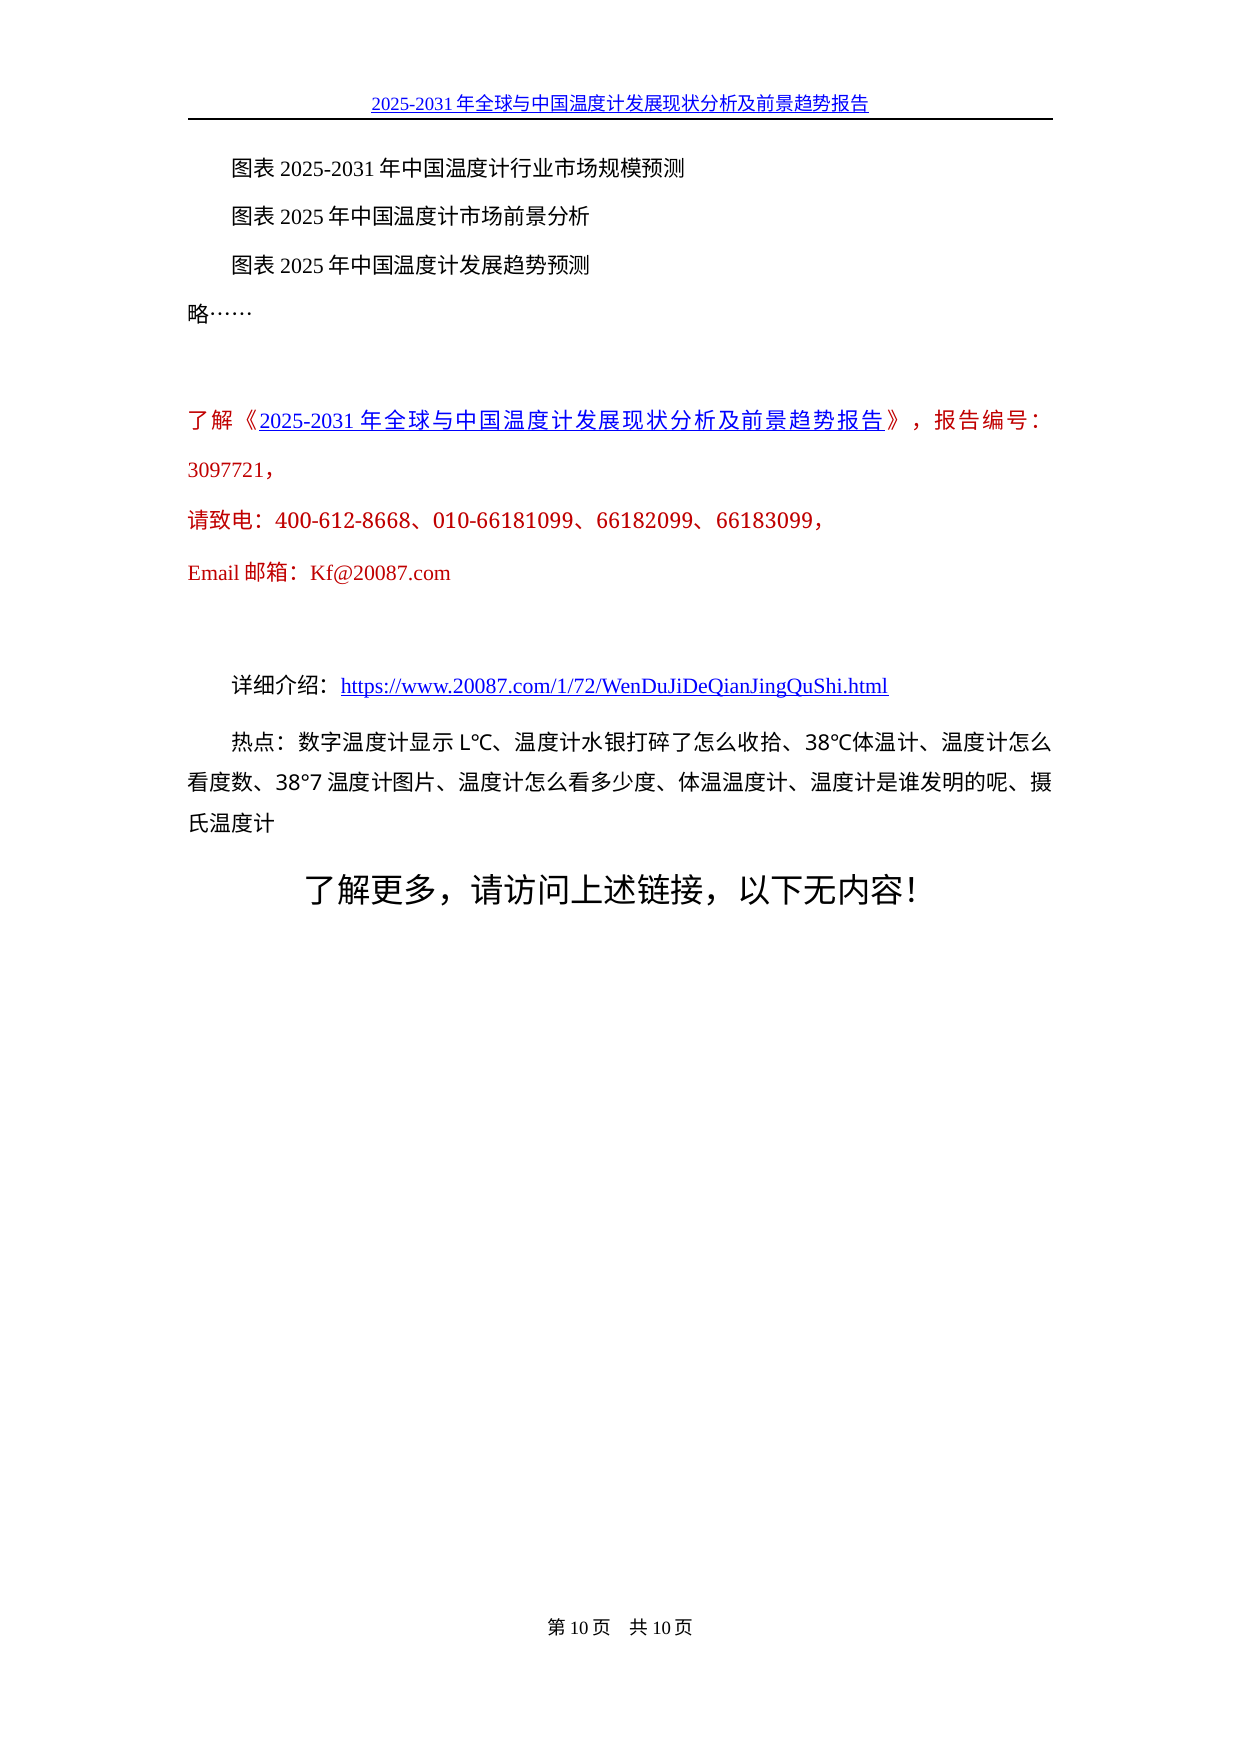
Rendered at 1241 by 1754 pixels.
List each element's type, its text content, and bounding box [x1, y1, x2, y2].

text 热点：数字温度计显示L℃、温度计水银打碎了怎么收拾、38℃体温计、温度计怎么看度数、38°7温度计图片、温度计怎么看多少度、体温温度计、温度计是谁发明的呢、摄氏温度计 [187, 724, 1053, 838]
title 了解更多，请访问上述链接，以下无内容！ [187, 856, 1053, 921]
text 请致电：400-612-8668、010-66181099、66182099、66183099， [187, 503, 1053, 536]
text Email邮箱：Kf@20087.com [187, 555, 1053, 587]
text 了解《2025-2031年全球与中国温度计发展现状分析及前景趋势报告》，报告编号：3097721， [187, 403, 1053, 484]
text 详细介绍：https://www.20087.com/1/72/WenDuJiDeQianJingQuShi.html [187, 668, 1053, 700]
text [187, 150, 1053, 329]
